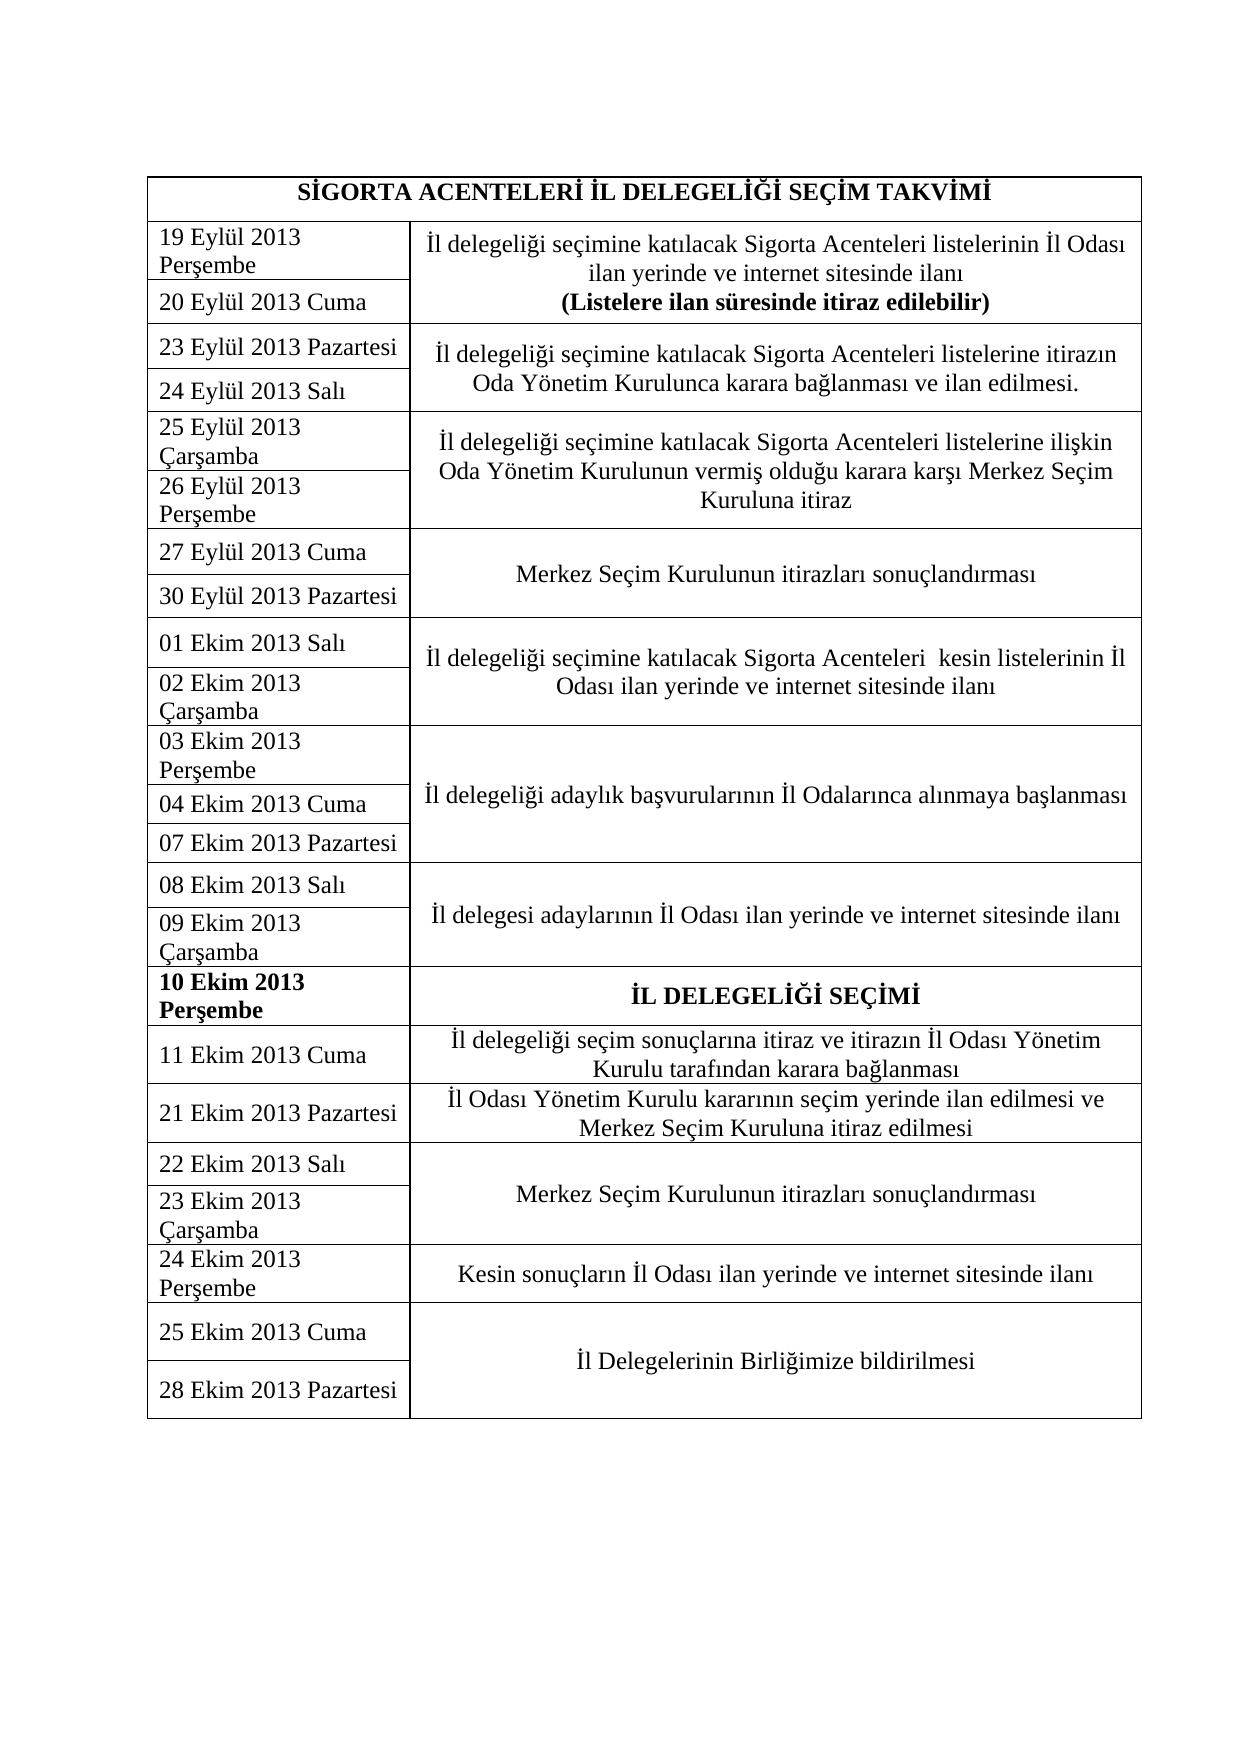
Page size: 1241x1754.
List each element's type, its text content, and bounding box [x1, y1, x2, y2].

table_cell 26 Eylül 2013 Perşembe [148, 471, 409, 528]
table_cell 19 Eylül 2013 Perşembe [148, 222, 409, 279]
table_cell 24 Eylül 2013 Salı [148, 369, 409, 411]
table_cell 25 Eylül 2013 Çarşamba [148, 412, 409, 470]
table_cell İl delegeliği seçimine katılacak Sigorta Acenteleri kesin listelerinin İl Odası ilan yerinde ve internet sitesinde ilanı [411, 618, 1141, 725]
table_cell 01 Ekim 2013 Salı [148, 618, 409, 667]
table_cell 04 Ekim 2013 Cuma [148, 785, 409, 823]
table_cell 24 Ekim 2013 Perşembe [148, 1245, 409, 1302]
table_cell 07 Ekim 2013 Pazartesi [148, 824, 409, 862]
table_cell 23 Ekim 2013 Çarşamba [148, 1186, 409, 1243]
table_cell Kesin sonuçların İl Odası ilan yerinde ve internet sitesinde ilanı [411, 1245, 1141, 1302]
table_cell Merkez Seçim Kurulunun itirazları sonuçlandırması [411, 1143, 1141, 1243]
table_cell İl Odası Yönetim Kurulu kararının seçim yerinde ilan edilmesi ve Merkez Seçim Kuruluna itiraz edilmesi [411, 1084, 1141, 1142]
table_cell 28 Ekim 2013 Pazartesi [148, 1361, 409, 1418]
table_cell Merkez Seçim Kurulunun itirazları sonuçlandırması [411, 529, 1141, 617]
table_cell İl delegeliği seçimine katılacak Sigorta Acenteleri listelerine ilişkin Oda Yönetim Kurulunun vermiş olduğu karara karşı Merkez Seçim Kuruluna itiraz [411, 412, 1141, 528]
table_cell 02 Ekim 2013 Çarşamba [148, 668, 409, 725]
table_header SİGORTA ACENTELERİ İL DELEGELİĞİ SEÇİM TAKVİMİ [148, 178, 1141, 221]
table_cell 22 Ekim 2013 Salı [148, 1143, 409, 1185]
table_cell 25 Ekim 2013 Cuma [148, 1303, 409, 1360]
table_cell 27 Eylül 2013 Cuma [148, 529, 409, 574]
table_cell 09 Ekim 2013 Çarşamba [148, 908, 409, 966]
table_cell İl delegesi adaylarının İl Odası ilan yerinde ve internet sitesinde ilanı [411, 863, 1141, 966]
table_cell 21 Ekim 2013 Pazartesi [148, 1084, 409, 1142]
table_cell 10 Ekim 2013 Perşembe [148, 967, 409, 1024]
table_cell İl delegeliği seçim sonuçlarına itiraz ve itirazın İl Odası Yönetim Kurulu tarafından karara bağlanması [411, 1026, 1141, 1083]
table_cell İL DELEGELİĞİ SEÇİMİ [411, 967, 1141, 1024]
table_cell İl delegeliği seçimine katılacak Sigorta Acenteleri listelerine itirazın Oda Yönetim Kurulunca karara bağlanması ve ilan edilmesi. [411, 324, 1141, 411]
table_cell İl Delegelerinin Birliğimize bildirilmesi [411, 1303, 1141, 1418]
table_cell 23 Eylül 2013 Pazartesi [148, 324, 409, 368]
table_cell 03 Ekim 2013 Perşembe [148, 726, 409, 784]
table_cell 08 Ekim 2013 Salı [148, 863, 409, 907]
table_cell 11 Ekim 2013 Cuma [148, 1026, 409, 1083]
table_cell 20 Eylül 2013 Cuma [148, 280, 409, 323]
table_cell 30 Eylül 2013 Pazartesi [148, 575, 409, 617]
table_cell İl delegeliği seçimine katılacak Sigorta Acenteleri listelerinin İl Odası ilan yerinde ve internet sitesinde ilanı (Listelere ilan süresinde itiraz edilebilir) [411, 222, 1141, 323]
table_cell İl delegeliği adaylık başvurularının İl Odalarınca alınmaya başlanması [411, 726, 1141, 862]
